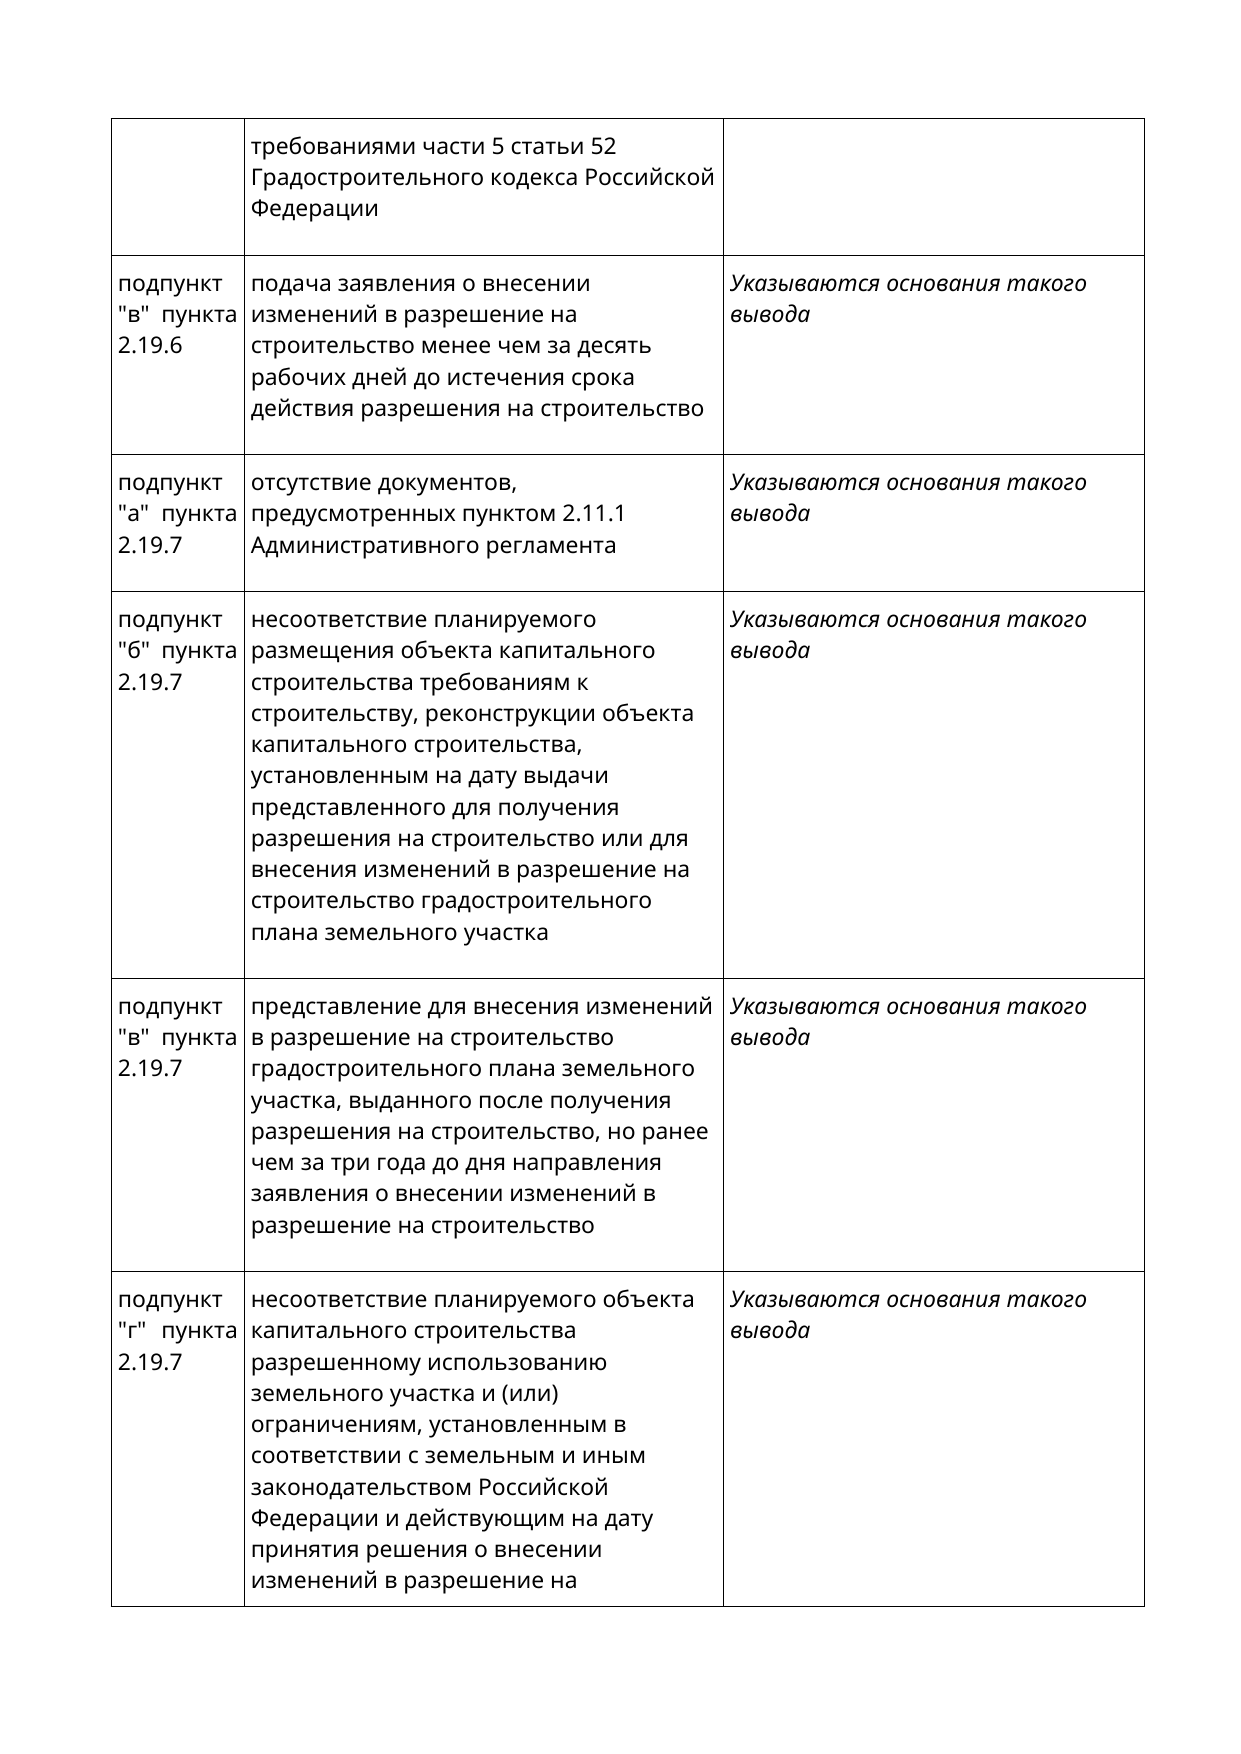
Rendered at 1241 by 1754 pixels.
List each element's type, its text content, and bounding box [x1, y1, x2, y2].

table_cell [724, 119, 1144, 255]
table_cell отсутствие документов, предусмотренных пунктом 2.11.1 Административного регламента [245, 455, 723, 591]
table_cell Указываются основания такого вывода [724, 592, 1144, 978]
table_cell представление для внесения изменений в разрешение на строительство градостроительного плана земельного участка, выданного после получения разрешения на строительство, но ранее чем за три года до дня направления заявления о внесении изменений в разрешение на строительство [245, 979, 723, 1271]
table_cell подпункт "а" пункта 2.19.7 [112, 455, 244, 591]
table_cell Указываются основания такого вывода [724, 256, 1144, 454]
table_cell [112, 119, 244, 255]
table_cell подача заявления о внесении изменений в разрешение на строительство менее чем за десять рабочих дней до истечения срока действия разрешения на строительство [245, 256, 723, 454]
table_cell подпункт "б" пункта 2.19.7 [112, 592, 244, 978]
table_cell подпункт "в" пункта 2.19.7 [112, 979, 244, 1271]
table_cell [245, 119, 723, 255]
table_cell Указываются основания такого вывода [724, 979, 1144, 1271]
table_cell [112, 1272, 244, 1606]
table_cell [245, 1272, 723, 1606]
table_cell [724, 1272, 1144, 1606]
table_cell Указываются основания такого вывода [724, 455, 1144, 591]
table_cell подпункт "в" пункта 2.19.6 [112, 256, 244, 454]
table_cell несоответствие планируемого размещения объекта капитального строительства требованиям к строительству, реконструкции объекта капитального строительства, установленным на дату выдачи представленного для получения разрешения на строительство или для внесения изменений в разрешение на строительство градостроительного плана земельного участка [245, 592, 723, 978]
